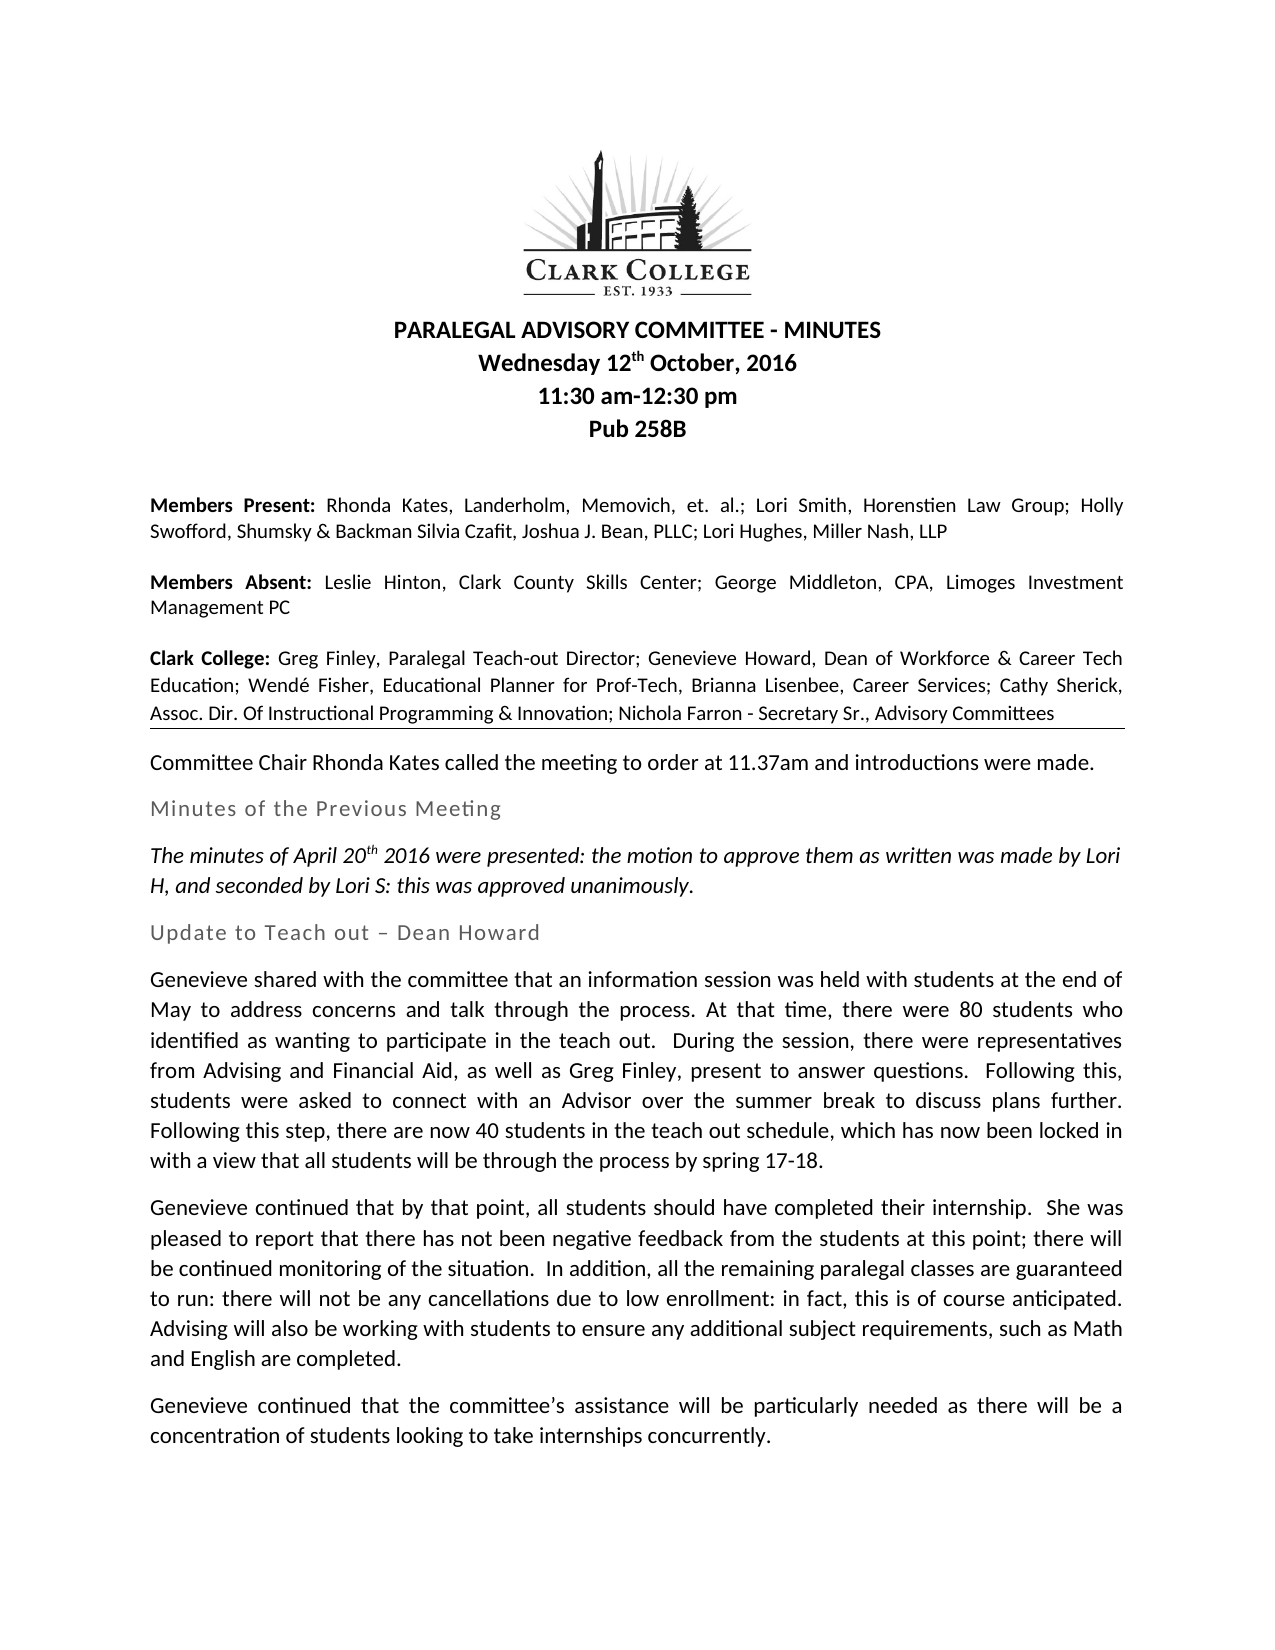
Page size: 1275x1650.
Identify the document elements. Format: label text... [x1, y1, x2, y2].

text PARALEGAL ADVISORY COMMITTEE - MINUTES [150, 314, 1125, 345]
text Committee Chair Rhonda Kates called the meeting to order at 11.37am and introductions were made. [150, 748, 1125, 776]
text Genevieve continued that the committee’s assistance will be particularly needed as there will be a concentration of students looking to take internships concurrently. [150, 1391, 1125, 1450]
text Genevieve shared with the committee that an information session was held with students at the end of May to address concerns and talk through the process. At that time, there were 80 students who identified as wanting to participate in the teach out. During the session, there were representatives from Advising and Financial Aid, as well as Greg Finley, present to answer questions. Following this, students were asked to connect with an Advisor over the summer break to discuss plans further. Following this step, there are now 40 students in the teach out schedule, which has now been locked in with a view that all students will be through the process by spring 17-18. [150, 965, 1125, 1175]
text The minutes of April 20th 2016 were presented: the motion to approve them as written was made by Lori H, and seconded by Lori S: this was approved unanimously. [150, 841, 1125, 900]
text Pub 258B [150, 413, 1125, 443]
list Members Present: Rhonda Kates, Landerholm, Memovich, et. al.; Lori Smith, Horenstien Law Group; Holly Swofford, Shumsky & Backman Silvia Czafit, Joshua J. Bean, PLLC; Lori Hughes, Miller Nash, LLP [150, 493, 1125, 543]
list Members Absent: Leslie Hinton, Clark County Skills Center; George Middleton, CPA, Limoges Investment Management PC [150, 569, 1125, 620]
subtitle Minutes of the Previous Meeting [150, 794, 1125, 823]
text Genevieve continued that by that point, all students should have completed their internship. She was pleased to report that there has not been negative feedback from the students at this point; there will be continued monitoring of the situation. In addition, all the remaining paralegal classes are guaranteed to run: there will not be any cancellations due to low enrollment: in fact, this is of course anticipated. Advising will also be working with students to ensure any additional subject requirements, such as Math and English are completed. [150, 1193, 1125, 1373]
text Clark College: Greg Finley, Paralegal Teach-out Director; Genevieve Howard, Dean of Workforce & Career Tech Education; Wendé Fisher, Educational Planner for Prof-Tech, Brianna Lisenbee, Career Services; Cathy Sherick, Assoc. Dir. Of Instructional Programming & Innovation; Nichola Farron - Secretary Sr., Advisory Committees [150, 645, 1125, 728]
text 11:30 am-12:30 pm [150, 380, 1125, 411]
text Wednesday 12th October, 2016 [150, 347, 1125, 378]
subtitle Update to Teach out – Dean Howard [150, 918, 1125, 947]
picture [523, 150, 752, 296]
